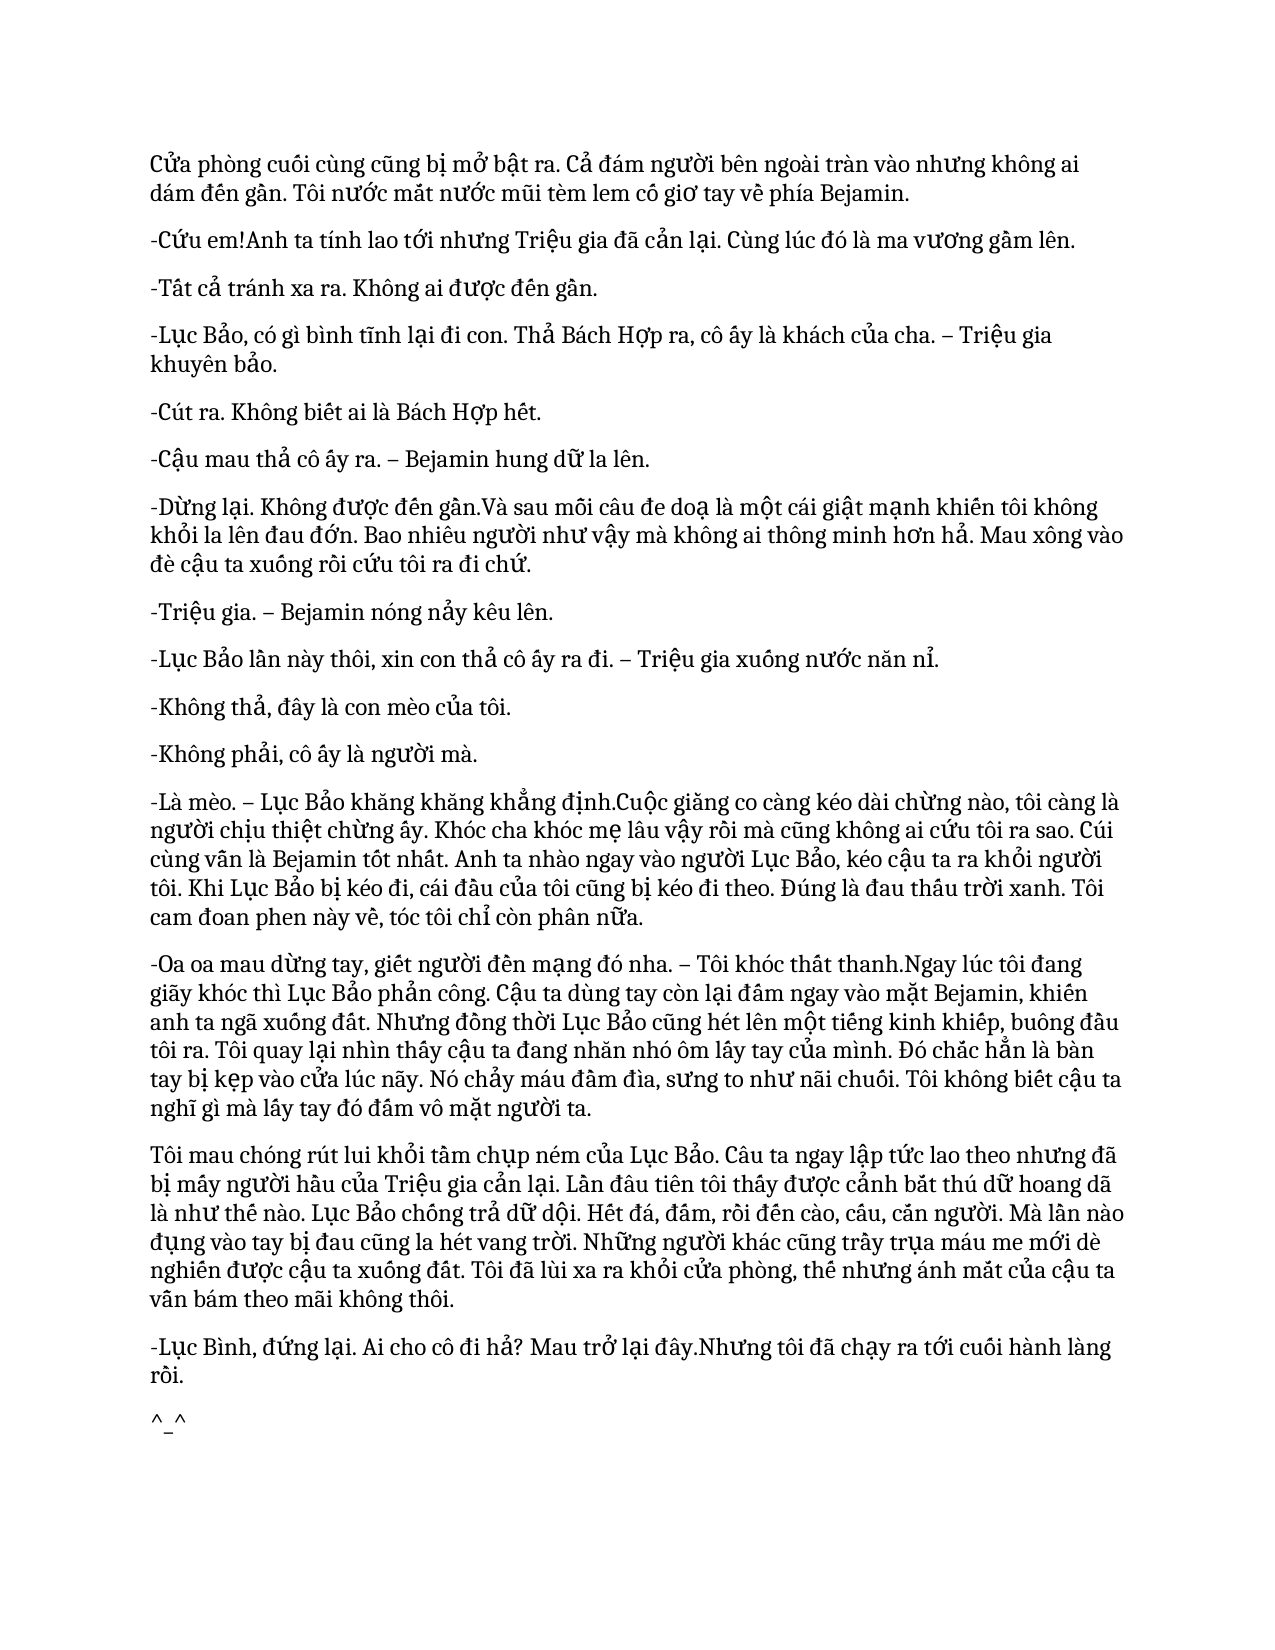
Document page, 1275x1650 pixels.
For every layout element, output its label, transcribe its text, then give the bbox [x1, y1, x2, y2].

text -Oa oa mau dừng tay, giết người đền mạng đó nha. – Tôi khóc thất thanh.Ngay lúc tôi đang giãy khóc thì Lục Bảo phản công. Cậu ta dùng tay còn lại đấm ngay vào mặt Bejamin, khiến anh ta ngã xuống đất. Nhưng đồng thời Lục Bảo cũng hét lên một tiếng kinh khiếp, buông đầu tôi ra. Tôi quay lại nhìn thấy cậu ta đang nhăn nhó ôm lấy tay của mình. Đó chắc hẳn là bàn tay bị kẹp vào cửa lúc nãy. Nó chảy máu đầm đìa, sưng to như nãi chuối. Tôi không biết cậu ta nghĩ gì mà lấy tay đó đấm vô mặt người ta. [150, 950, 1125, 1122]
text -Không thả, đây là con mèo của tôi. [150, 692, 1125, 721]
text -Là mèo. – Lục Bảo khăng khăng khẳng định.Cuộc giằng co càng kéo dài chừng nào, tôi càng là người chịu thiệt chừng ấy. Khóc cha khóc mẹ lâu vậy rồi mà cũng không ai cứu tôi ra sao. Cúi cùng vẫn là Bejamin tốt nhất. Anh ta nhào ngay vào người Lục Bảo, kéo cậu ta ra khỏi người tôi. Khi Lục Bảo bị kéo đi, cái đầu của tôi cũng bị kéo đi theo. Đúng là đau thấu trời xanh. Tôi cam đoan phen này về, tóc tôi chỉ còn phân nữa. [150, 787, 1125, 931]
text -Tất cả tránh xa ra. Không ai được đến gần. [150, 274, 1125, 302]
text -Không phải, cô ấy là người mà. [150, 740, 1125, 769]
text -Dừng lại. Không được đến gần.Và sau mỗi câu đe doạ là một cái giật mạnh khiến tôi không khỏi la lên đau đớn. Bao nhiêu người như vậy mà không ai thông minh hơn hả. Mau xông vào đè cậu ta xuống rồi cứu tôi ra đi chứ. [150, 492, 1125, 579]
text Tôi mau chóng rút lui khỏi tầm chụp ném của Lục Bảo. Câu ta ngay lập tức lao theo nhưng đã bị mấy người hầu của Triệu gia cản lại. Lần đâu tiên tôi thấy được cảnh bắt thú dữ hoang dã là như thế nào. Lục Bảo chống trả dữ dội. Hết đá, đấm, rồi đến cào, cấu, cắn người. Mà lần nào đụng vào tay bị đau cũng la hét vang trời. Những người khác cũng trầy trụa máu me mới dè nghiến được cậu ta xuống đất. Tôi đã lùi xa ra khỏi cửa phòng, thế nhưng ánh mắt của cậu ta vẫn bám theo mãi không thôi. [150, 1141, 1125, 1314]
text -Triệu gia. – Bejamin nóng nảy kêu lên. [150, 597, 1125, 626]
text -Lục Bình, đứng lại. Ai cho cô đi hả? Mau trở lại đây.Nhưng tôi đã chạy ra tới cuối hành làng rồi. [150, 1332, 1125, 1390]
text ^_^ [150, 1409, 1125, 1437]
text -Lục Bảo lần này thôi, xin con thả cô ấy ra đi. – Triệu gia xuống nước năn nỉ. [150, 645, 1125, 674]
text -Lục Bảo, có gì bình tĩnh lại đi con. Thả Bách Hợp ra, cô ấy là khách của cha. – Triệu gia khuyên bảo. [150, 321, 1125, 379]
text -Cứu em!Anh ta tính lao tới nhưng Triệu gia đã cản lại. Cùng lúc đó là ma vương gầm lên. [150, 226, 1125, 255]
text -Cậu mau thả cô ấy ra. – Bejamin hung dữ la lên. [150, 445, 1125, 474]
text Cửa phòng cuối cùng cũng bị mở bật ra. Cả đám người bên ngoài tràn vào nhưng không ai dám đến gần. Tôi nước mắt nước mũi tèm lem cố giơ tay về phía Bejamin. [150, 150, 1125, 207]
text -Cút ra. Không biết ai là Bách Hợp hết. [150, 397, 1125, 426]
